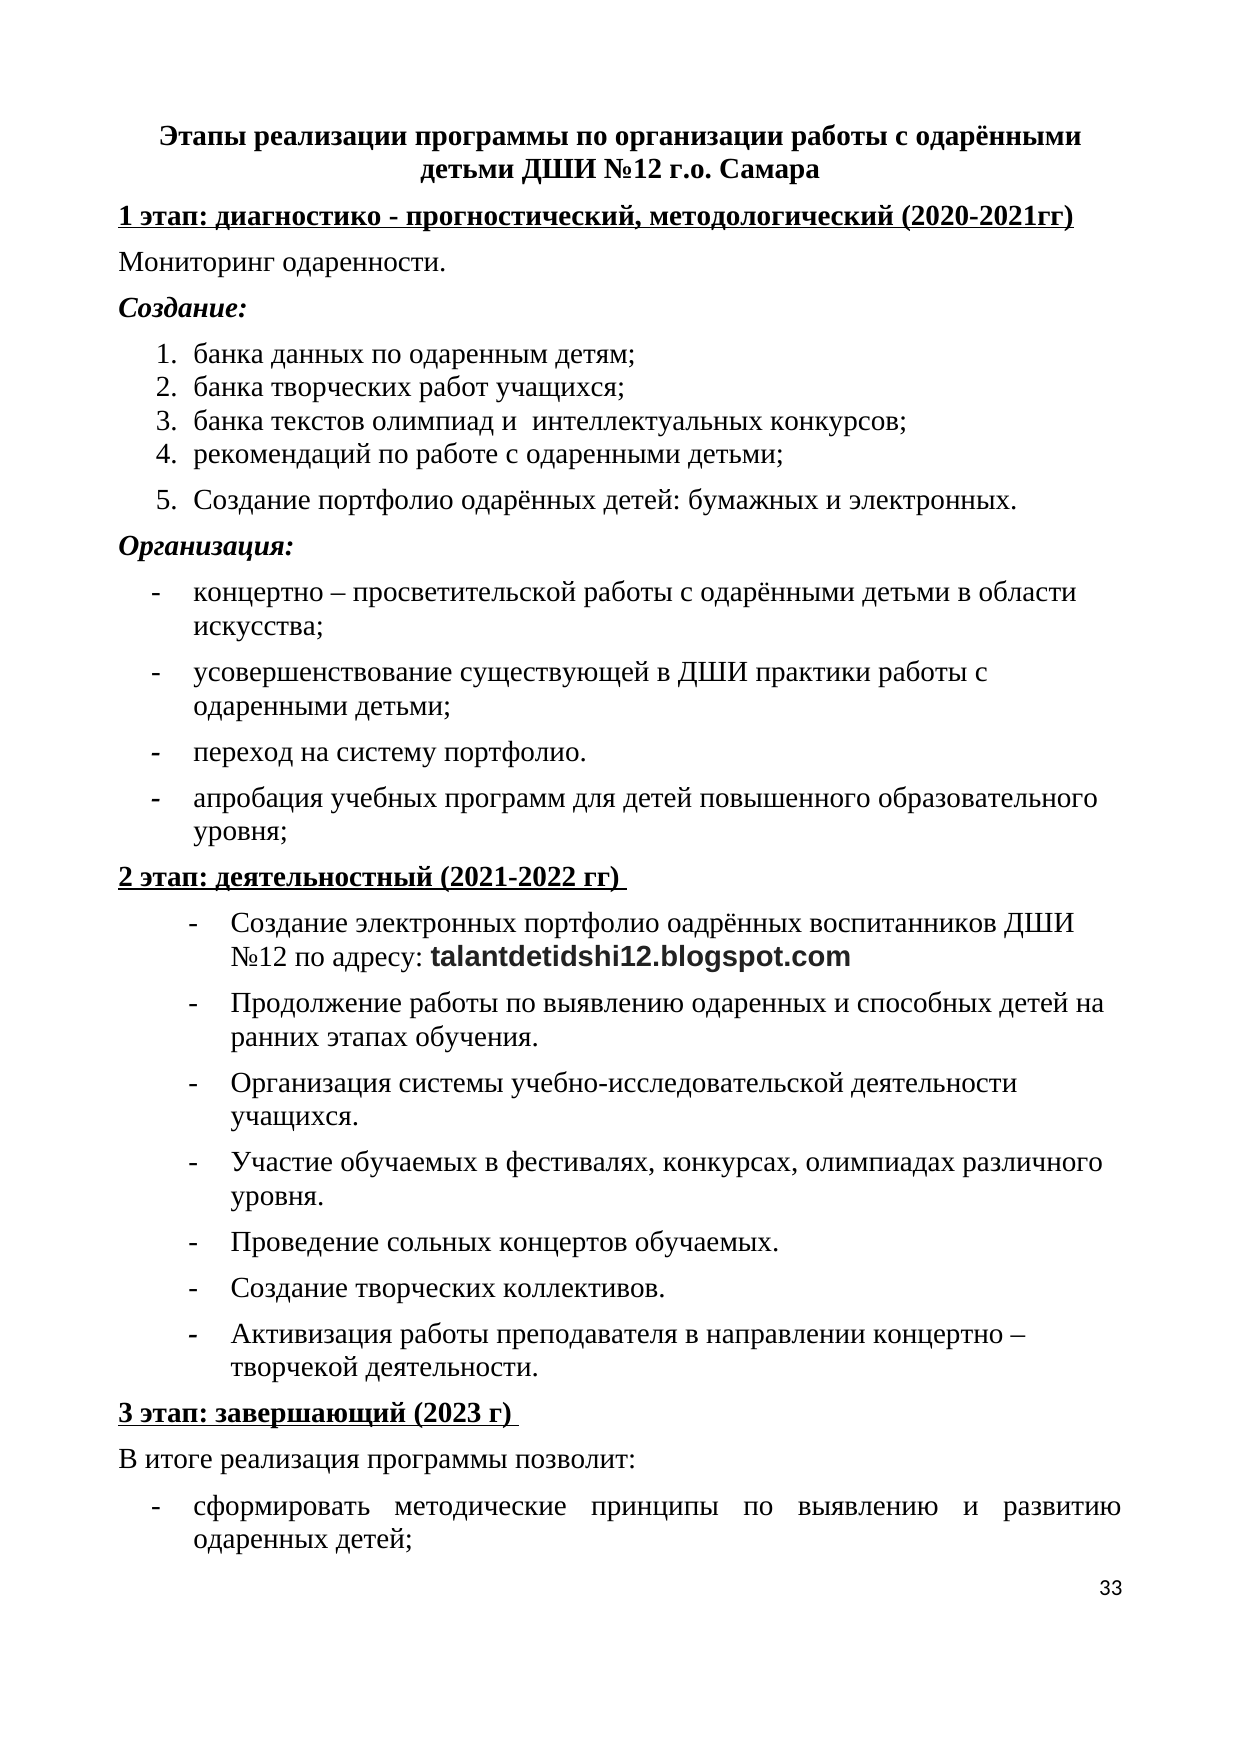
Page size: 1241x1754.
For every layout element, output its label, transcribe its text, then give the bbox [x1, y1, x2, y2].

list банка данных по одаренным детям; [156, 336, 1122, 369]
list банка текстов олимпиад и интеллектуальных конкурсов; [156, 403, 1122, 436]
list сформировать методические принципы по выявлению и развитию одаренных детей; [156, 1488, 1122, 1555]
text 3 этап: завершающий (2023 г) [118, 1396, 1122, 1429]
text Создание: [118, 290, 1122, 323]
list усовершенствование существующей в ДШИ практики работы с одаренными детьми; [156, 654, 1122, 721]
list Создание портфолио одарённых детей: бумажных и электронных. [156, 482, 1122, 516]
list Участие обучаемых в фестивалях, конкурсах, олимпиадах различного уровня. [193, 1144, 1122, 1211]
list Продолжение работы по выявлению одаренных и способных детей на ранних этапах обучения. [193, 985, 1122, 1052]
list Организация системы учебно-исследовательской деятельности учащихся. [193, 1065, 1122, 1132]
list апробация учебных программ для детей повышенного образовательного уровня; [156, 780, 1122, 847]
list концертно – просветительской работы с одарёнными детьми в области искусства; [156, 574, 1122, 642]
list Создание творческих коллективов. [193, 1270, 1122, 1303]
list рекомендаций по работе с одаренными детьми; [156, 436, 1122, 470]
text Мониторинг одаренности. [118, 244, 1122, 277]
text 2 этап: деятельностный (2021-2022 гг) [118, 859, 1122, 893]
text Организация: [118, 528, 1122, 562]
list Активизация работы преподавателя в направлении концертно – творчекой деятельности. [193, 1316, 1122, 1383]
list Создание электронных портфолио оадрённых воспитанников ДШИ №12 по адресу: talantdetidshi12.blogspot.com [193, 905, 1122, 973]
text 1 этап: диагностико - прогностический, методологический (2020-2021гг) [118, 198, 1122, 231]
text В итоге реализация программы позволит: [118, 1442, 1122, 1475]
list Проведение сольных концертов обучаемых. [193, 1224, 1122, 1257]
text Этапы реализации программы по организации работы с одарёнными детьми ДШИ №12 г.о. Самара [118, 118, 1122, 185]
list банка творческих работ учащихся; [156, 369, 1122, 403]
list переход на систему портфолио. [156, 734, 1122, 767]
